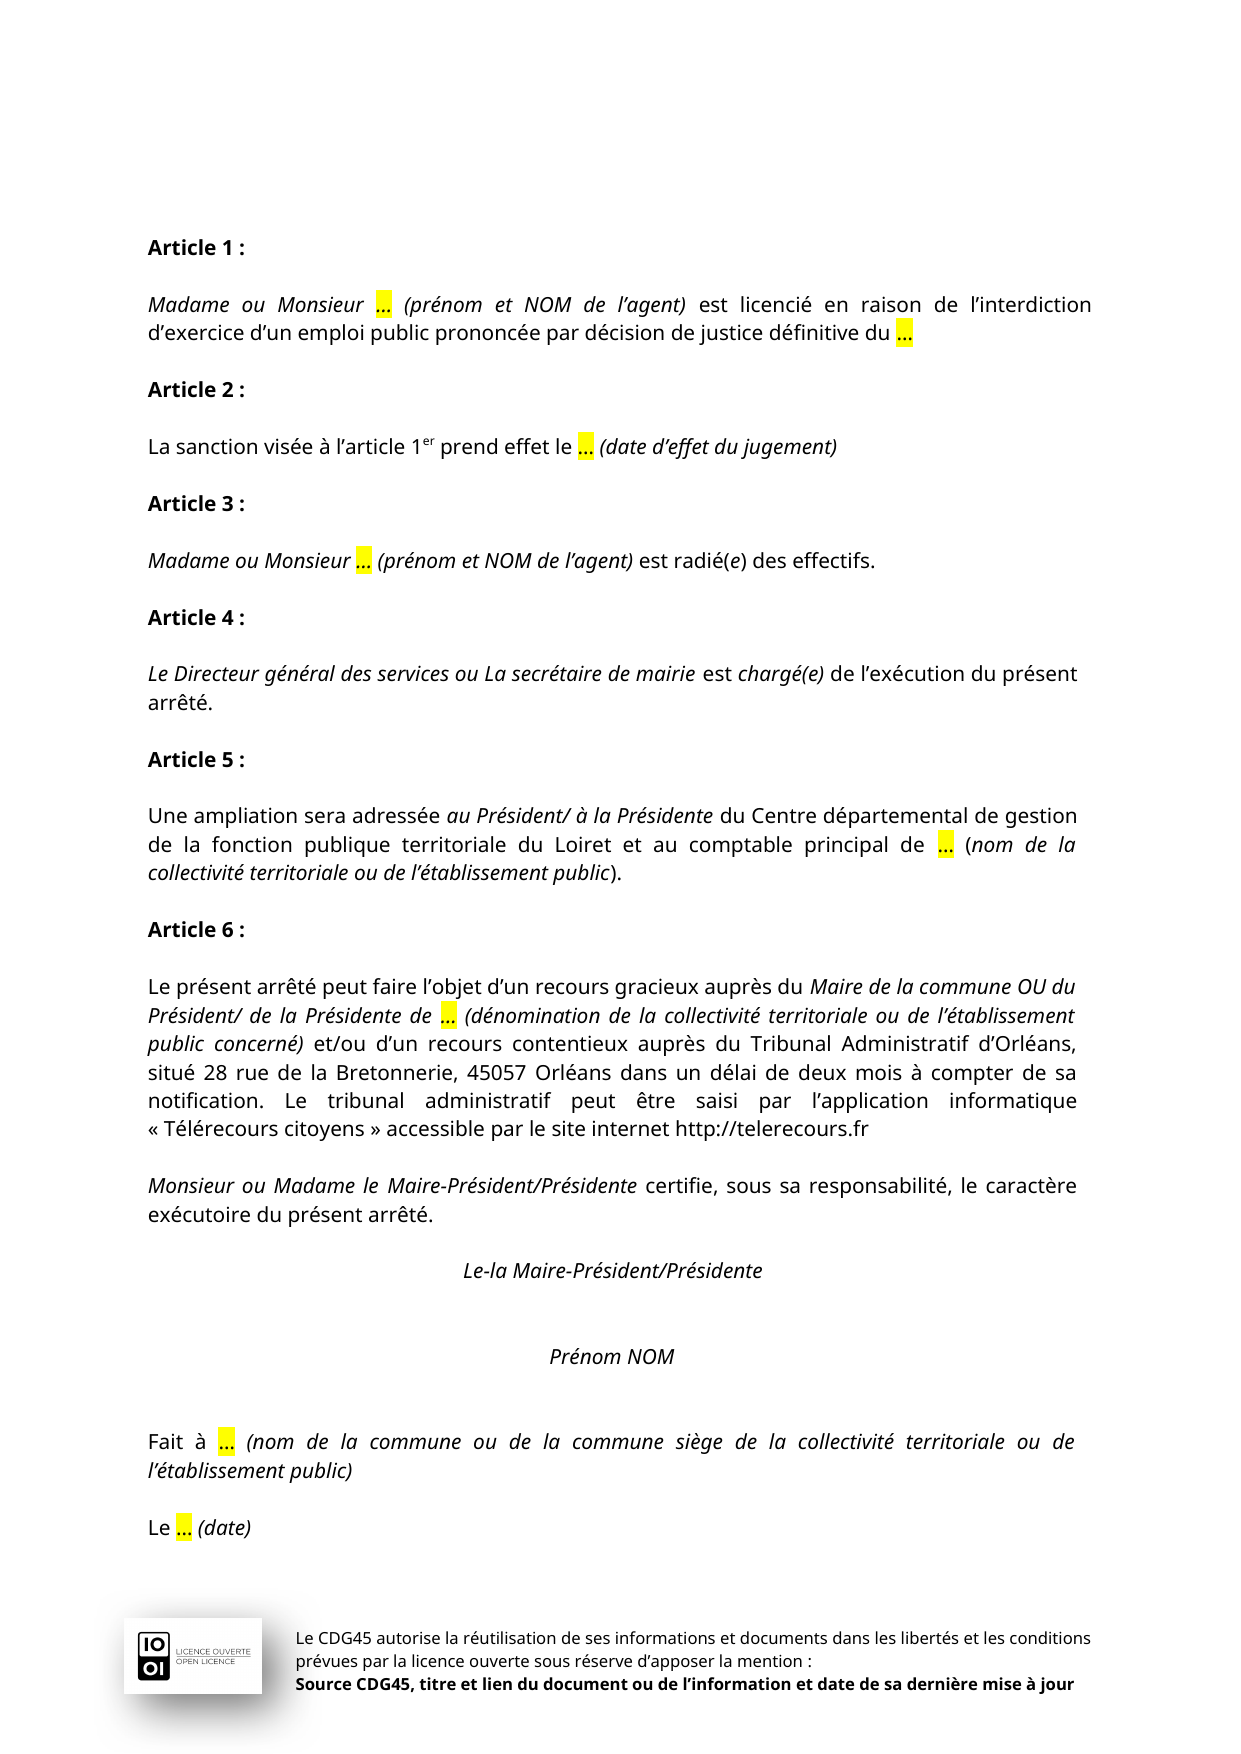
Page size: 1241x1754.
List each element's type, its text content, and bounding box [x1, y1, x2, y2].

text Le … (date) [192, 1513, 1078, 1541]
text Madame ou Monsieur … (prénom et NOM de l’agent) est radié(e) des effectifs. [148, 546, 356, 574]
text Article 4 : [148, 603, 1078, 631]
text Monsieur ou Madame le Maire-Président/Présidente certifie, sous sa responsabilité, le caractère exécutoire du présent arrêté. [148, 1171, 1078, 1228]
text Prénom NOM [148, 1342, 1078, 1370]
text Article 2 : [148, 375, 1093, 403]
text Fait à … (nom de la commune ou de la commune siège de la collectivité territoriale ou de l’établissement public) [148, 1427, 1078, 1484]
text La sanction visée à l’article 1er prend effet le … (date d’effet du jugement) [148, 432, 578, 460]
text Article 1 : [148, 233, 1093, 261]
text Madame ou Monsieur … (prénom et NOM de l’agent) est radié(e) des effectifs. [372, 546, 1093, 574]
text Madame ou Monsieur … (prénom et NOM de l’agent) est licencié en raison de l’interdiction d’exercice d’un emploi public prononcée par décision de justice définitive du … [148, 290, 1093, 347]
text Le … (date) [148, 1513, 176, 1541]
text Le présent arrêté peut faire l’objet d’un recours gracieux auprès du Maire de la commune OU du Président/ de la Présidente de … (dénomination de la collectivité territoriale ou de l’établissement public concerné) et/ou d’un recours contentieux auprès du Tribunal Administratif d’Orléans, situé 28 rue de la Bretonnerie, 45057 Orléans dans un délai de deux mois à compter de sa notification. Le tribunal administratif peut être saisi par l’application informatique « Télérecours citoyens » accessible par le site internet http://telerecours.fr [148, 972, 1078, 1143]
text Article 6 : [148, 915, 1078, 944]
text Article 5 : [148, 745, 1078, 773]
picture [124, 1618, 262, 1694]
text La sanction visée à l’article 1er prend effet le … (date d’effet du jugement) [594, 432, 1104, 460]
text Une ampliation sera adressée au Président/ à la Présidente du Centre départemental de gestion de la fonction publique territoriale du Loiret et au comptable principal de … (nom de la collectivité territoriale ou de l’établissement public). [148, 802, 1078, 887]
text Le-la Maire-Président/Présidente [148, 1257, 1078, 1285]
text Article 3 : [148, 489, 1093, 517]
text Le Directeur général des services ou La secrétaire de mairie est chargé(e) de l’exécution du présent arrêté. [148, 659, 1078, 716]
